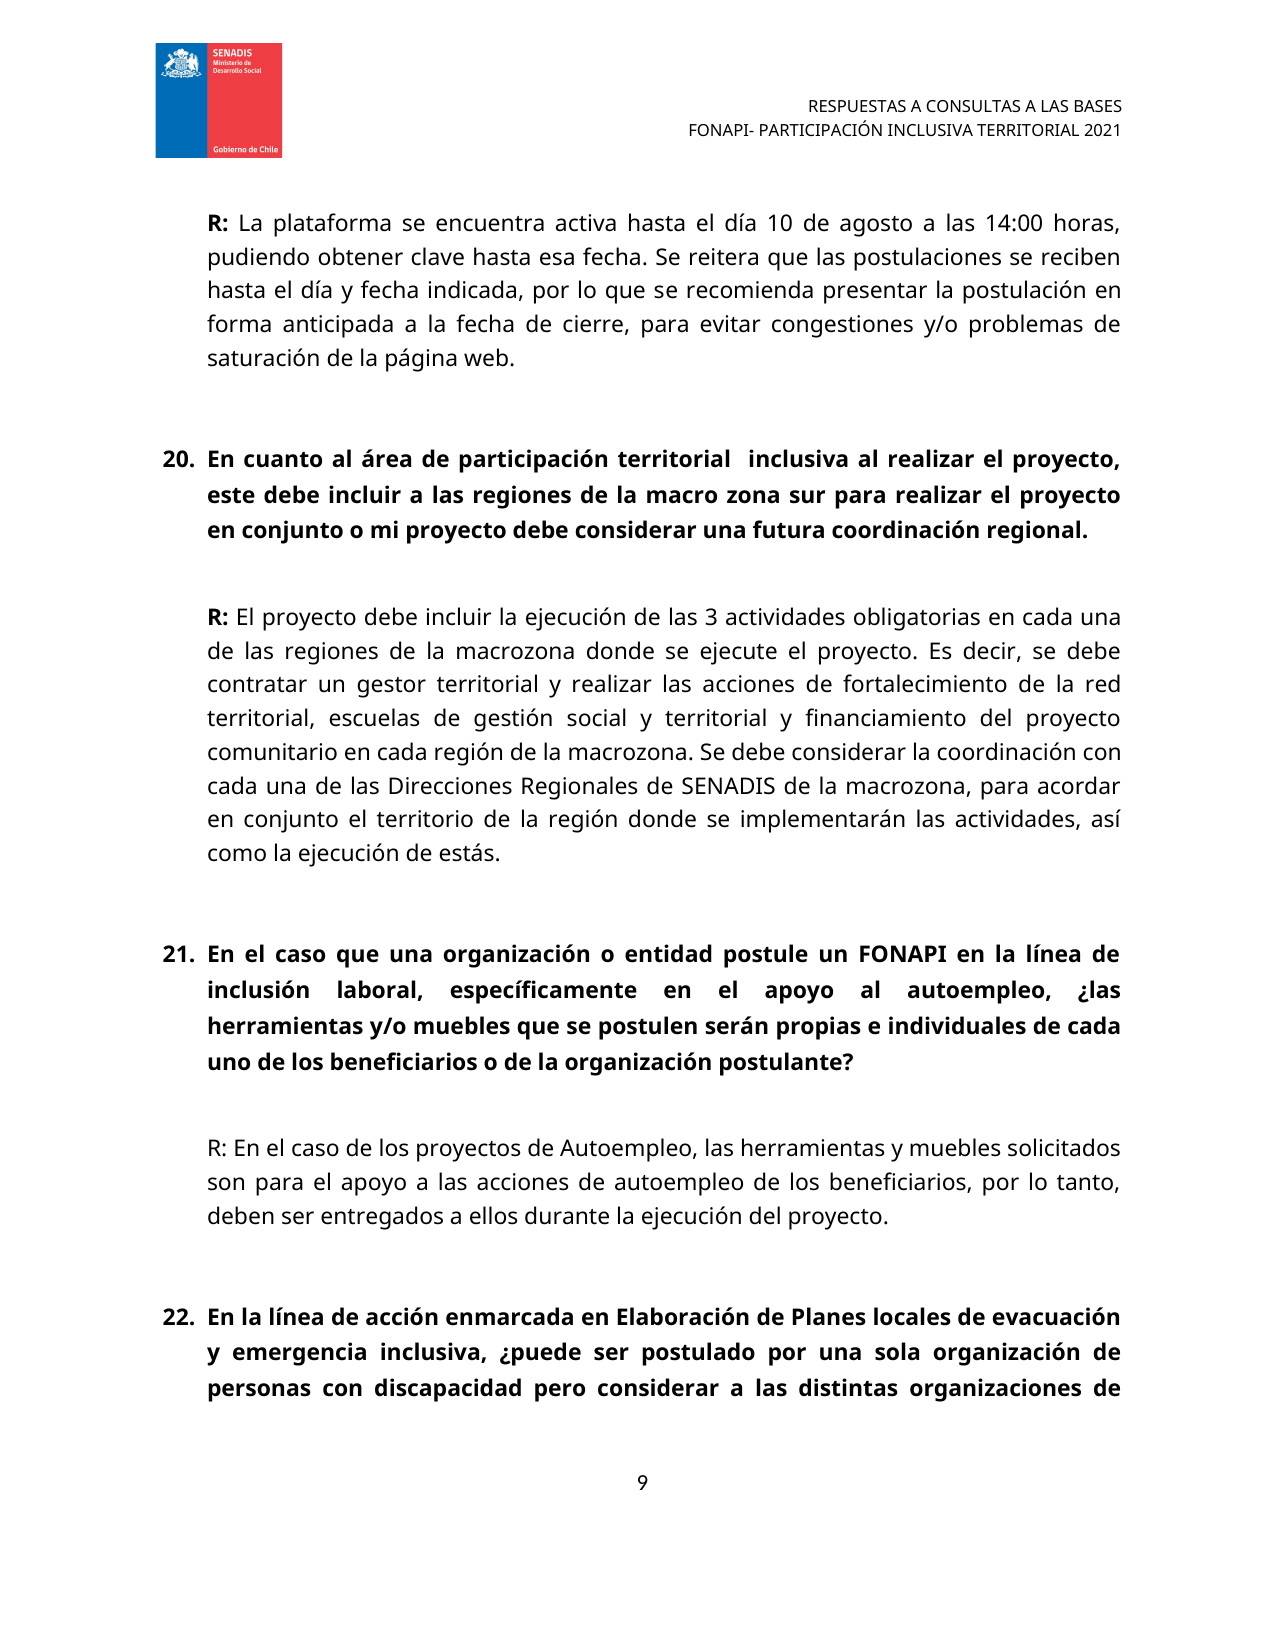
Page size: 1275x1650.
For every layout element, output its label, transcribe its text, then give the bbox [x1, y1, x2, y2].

list En cuanto al área de participación territorial inclusiva al realizar el proyecto, este debe incluir a las regiones de la macro zona sur para realizar el proyecto en conjunto o mi proyecto debe considerar una futura coordinación regional. [162, 443, 1122, 546]
picture [155, 43, 283, 158]
text R: En el caso de los proyectos de Autoempleo, las herramientas y muebles solicitados son para el apoyo a las acciones de autoempleo de los beneficiarios, por lo tanto, deben ser entregados a ellos durante la ejecución del proyecto. [207, 1197, 1122, 1231]
text R: La plataforma se encuentra activa hasta el día 10 de agosto a las 14:00 horas, pudiendo obtener clave hasta esa fecha. Se reitera que las postulaciones se reciben hasta el día y fecha indicada, por lo que se recomienda presentar la postulación en forma anticipada a la fecha de cierre, para evitar congestiones y/o problemas de saturación de la página web. [207, 207, 1122, 241]
list En el caso que una organización o entidad postule un FONAPI en la línea de inclusión laboral, específicamente en el apoyo al autoempleo, ¿las herramientas y/o muebles que se postulen serán propias e individuales de cada uno de los beneficiarios o de la organización postulante? [162, 938, 1122, 1077]
text R: La plataforma se encuentra activa hasta el día 10 de agosto a las 14:00 horas, pudiendo obtener clave hasta esa fecha. Se reitera que las postulaciones se reciben hasta el día y fecha indicada, por lo que se recomienda presentar la postulación en forma anticipada a la fecha de cierre, para evitar congestiones y/o problemas de saturación de la página web. [207, 272, 1122, 373]
